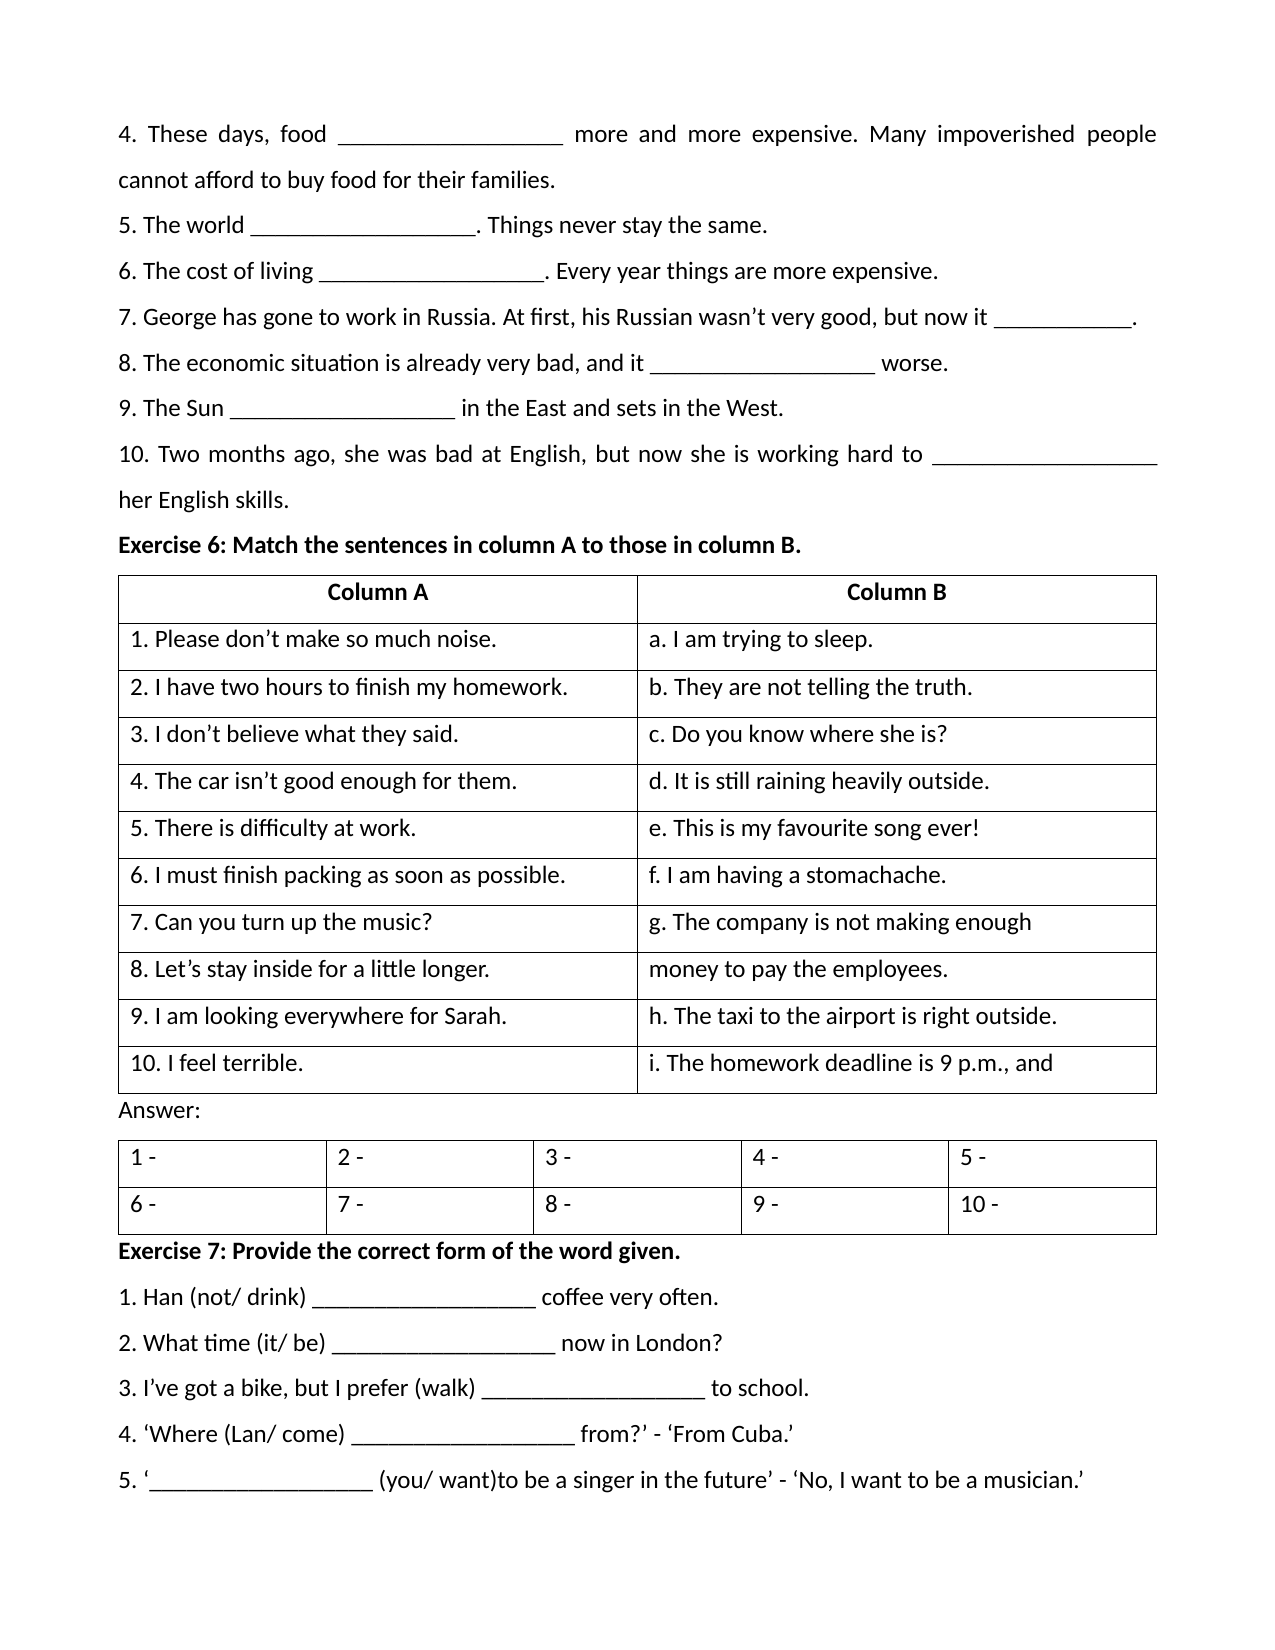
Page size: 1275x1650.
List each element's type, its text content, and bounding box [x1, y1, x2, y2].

table_cell 4. The car isn’t good enough for them. [119, 765, 637, 811]
table_cell 6. I must finish packing as soon as possible. [119, 859, 637, 905]
table_header 1 - [119, 1141, 326, 1187]
table_cell 3. I don’t believe what they said. [119, 718, 637, 764]
table_cell 5. There is difficulty at work. [119, 812, 637, 858]
text 6. The cost of living __________________. Every year things are more expensive. [118, 255, 1157, 286]
table_cell 8. Let’s stay inside for a little longer. [119, 953, 637, 999]
table_cell 1. Please don’t make so much noise. [119, 624, 637, 669]
table_cell b. They are not telling the truth. [638, 671, 1156, 717]
text 8. The economic situation is already very bad, and it __________________ worse. [118, 347, 1157, 377]
table_cell 10. I feel terrible. [119, 1047, 637, 1093]
table_cell a. I am trying to sleep. [638, 624, 1156, 669]
text Answer: [118, 1094, 1157, 1125]
table_header Column A [119, 576, 637, 622]
table_cell c. Do you know where she is? [638, 718, 1156, 764]
text Exercise 7: Provide the correct form of the word given. [118, 1235, 1157, 1266]
table_cell 9. I am looking everywhere for Sarah. [119, 1000, 637, 1046]
table_header 3 - [534, 1141, 741, 1187]
text 1. Han (not/ drink) __________________ coffee very often. [118, 1281, 1157, 1312]
table_cell d. It is still raining heavily outside. [638, 765, 1156, 811]
table_cell 10 - [949, 1188, 1156, 1234]
table_header 2 - [327, 1141, 533, 1187]
table_header 5 - [949, 1141, 1156, 1187]
text 2. What time (it/ be) __________________ now in London? [118, 1327, 1157, 1357]
text 4. These days, food __________________ more and more expensive. Many impoverished people cannot afford to buy food for their families. [118, 118, 1157, 194]
table_cell h. The taxi to the airport is right outside. [638, 1000, 1156, 1046]
table_cell 2. I have two hours to finish my homework. [119, 671, 637, 717]
text 9. The Sun __________________ in the East and sets in the West. [118, 392, 1157, 423]
table_cell 7. Can you turn up the music? [119, 906, 637, 952]
table_cell 7 - [327, 1188, 533, 1234]
subtitle Exercise 6: Match the sentences in column A to those in column B. [118, 530, 1157, 560]
table_cell i. The homework deadline is 9 p.m., and [638, 1047, 1156, 1093]
table_header Column B [638, 576, 1156, 622]
text 3. I’ve got a bike, but I prefer (walk) __________________ to school. [118, 1372, 1157, 1403]
text 5. The world __________________. Things never stay the same. [118, 209, 1157, 240]
text 7. George has gone to work in Russia. At first, his Russian wasn’t very good, but now it ___________. [118, 301, 1157, 332]
table_cell 8 - [534, 1188, 741, 1234]
table_cell 9 - [742, 1188, 948, 1234]
text 4. ‘Where (Lan/ come) __________________ from?’ - ‘From Cuba.’ [118, 1418, 1157, 1449]
table_cell money to pay the employees. [638, 953, 1156, 999]
text 5. ‘__________________ (you/ want)to be a singer in the future’ - ‘No, I want to be a musician.’ [118, 1464, 1157, 1494]
table_cell 6 - [119, 1188, 326, 1234]
table_cell f. I am having a stomachache. [638, 859, 1156, 905]
table_header 4 - [742, 1141, 948, 1187]
table_cell e. This is my favourite song ever! [638, 812, 1156, 858]
table_cell g. The company is not making enough [638, 906, 1156, 952]
text 10. Two months ago, she was bad at English, but now she is working hard to __________________ her English skills. [118, 438, 1157, 514]
